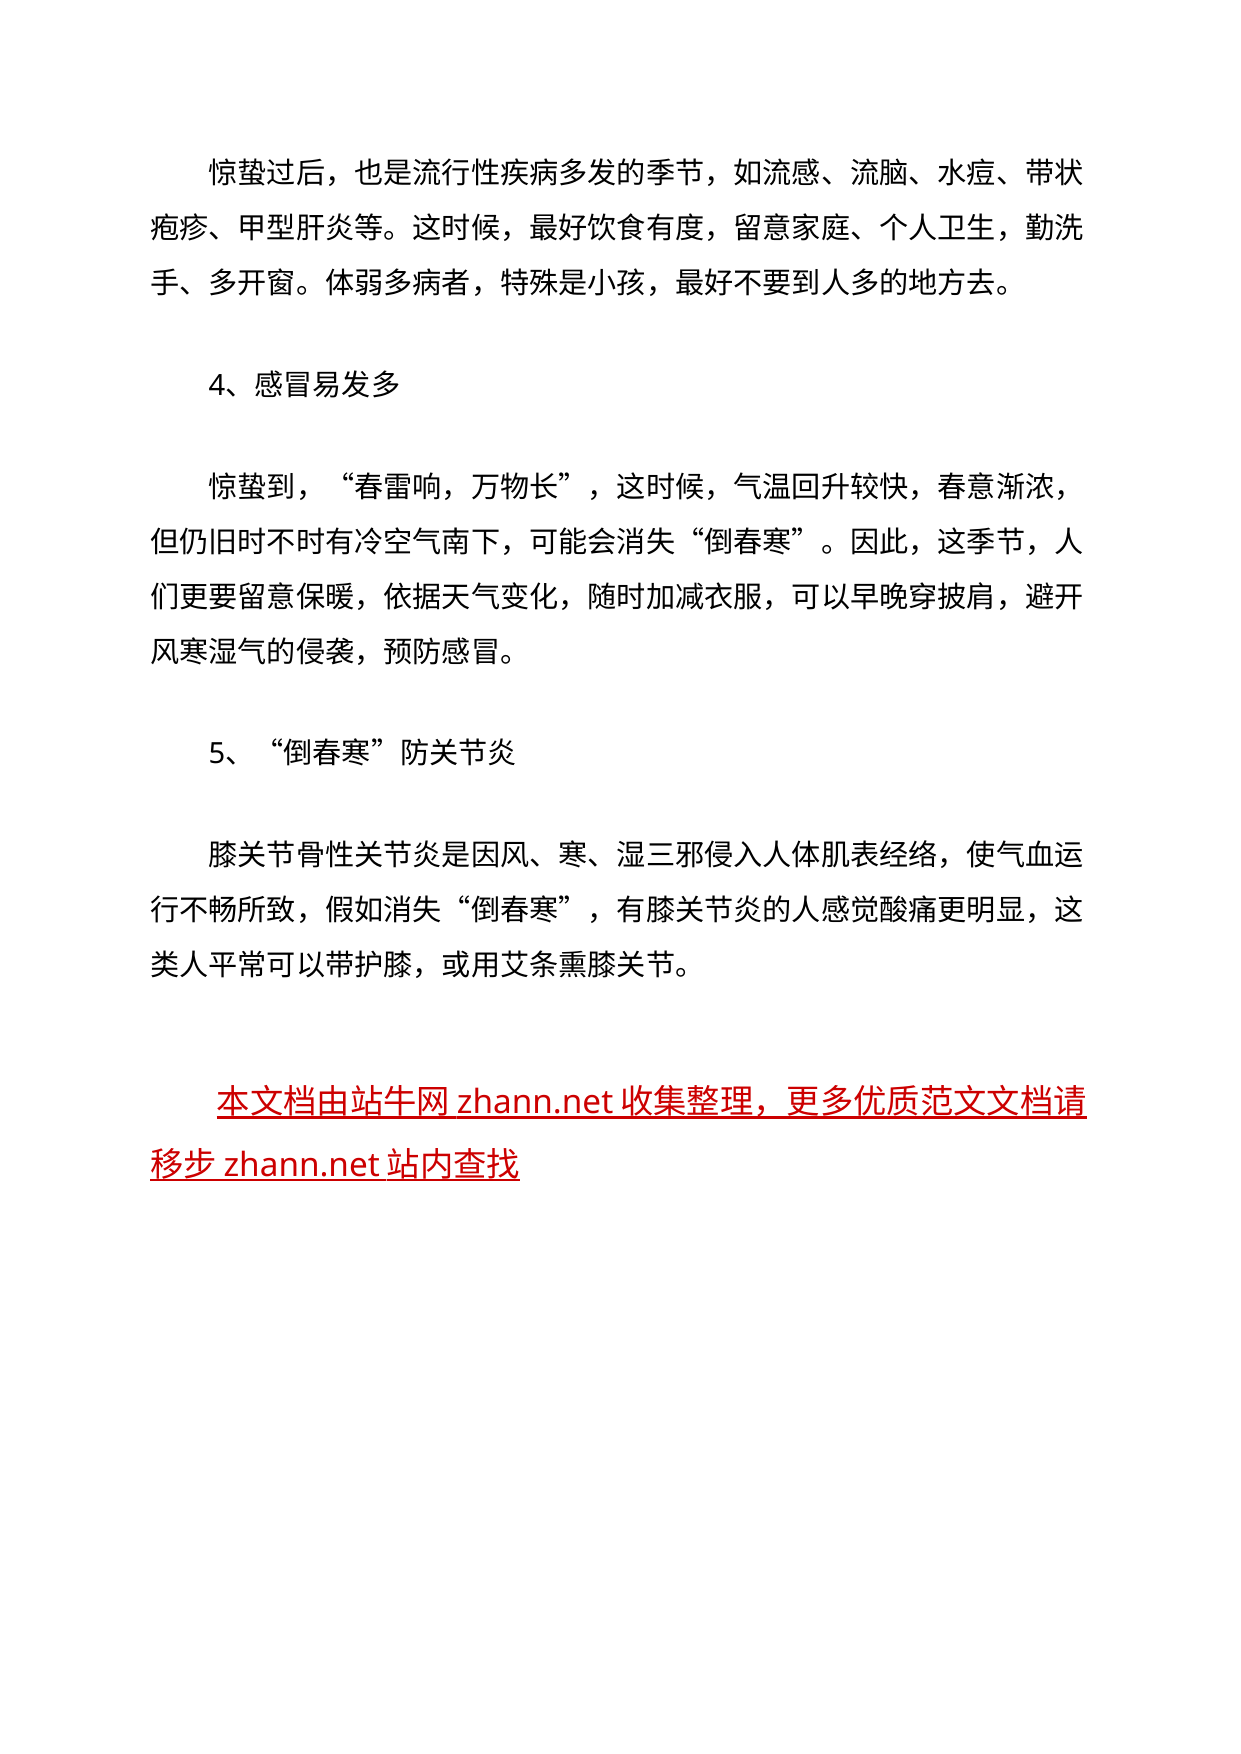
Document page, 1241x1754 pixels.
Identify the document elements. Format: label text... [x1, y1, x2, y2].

text 本文档由站牛网zhann.net收集整理，更多优质范文文档请移步zhann.net站内查找 [150, 1075, 1090, 1186]
text 惊蛰到，“春雷响，万物长”，这时候，气温回升较快，春意渐浓，但仍旧时不时有冷空气南下，可能会消失“倒春寒”。因此，这季节，人们更要留意保暖，依据天气变化，随时加减衣服，可以早晚穿披肩，避开风寒湿气的侵袭，预防感冒。 [150, 463, 1090, 671]
text 惊蛰过后，也是流行性疾病多发的季节，如流感、流脑、水痘、带状疱疹、甲型肝炎等。这时候，最好饮食有度，留意家庭、个人卫生，勤洗手、多开窗。体弱多病者，特殊是小孩，最好不要到人多的地方去。 [150, 150, 1090, 302]
text 4、感冒易发多 [150, 362, 1090, 404]
text 膝关节骨性关节炎是因风、寒、湿三邪侵入人体肌表经络，使气血运行不畅所致，假如消失“倒春寒”，有膝关节炎的人感觉酸痛更明显，这类人平常可以带护膝，或用艾条熏膝关节。 [150, 832, 1090, 984]
text 5、“倒春寒”防关节炎 [150, 730, 1090, 772]
